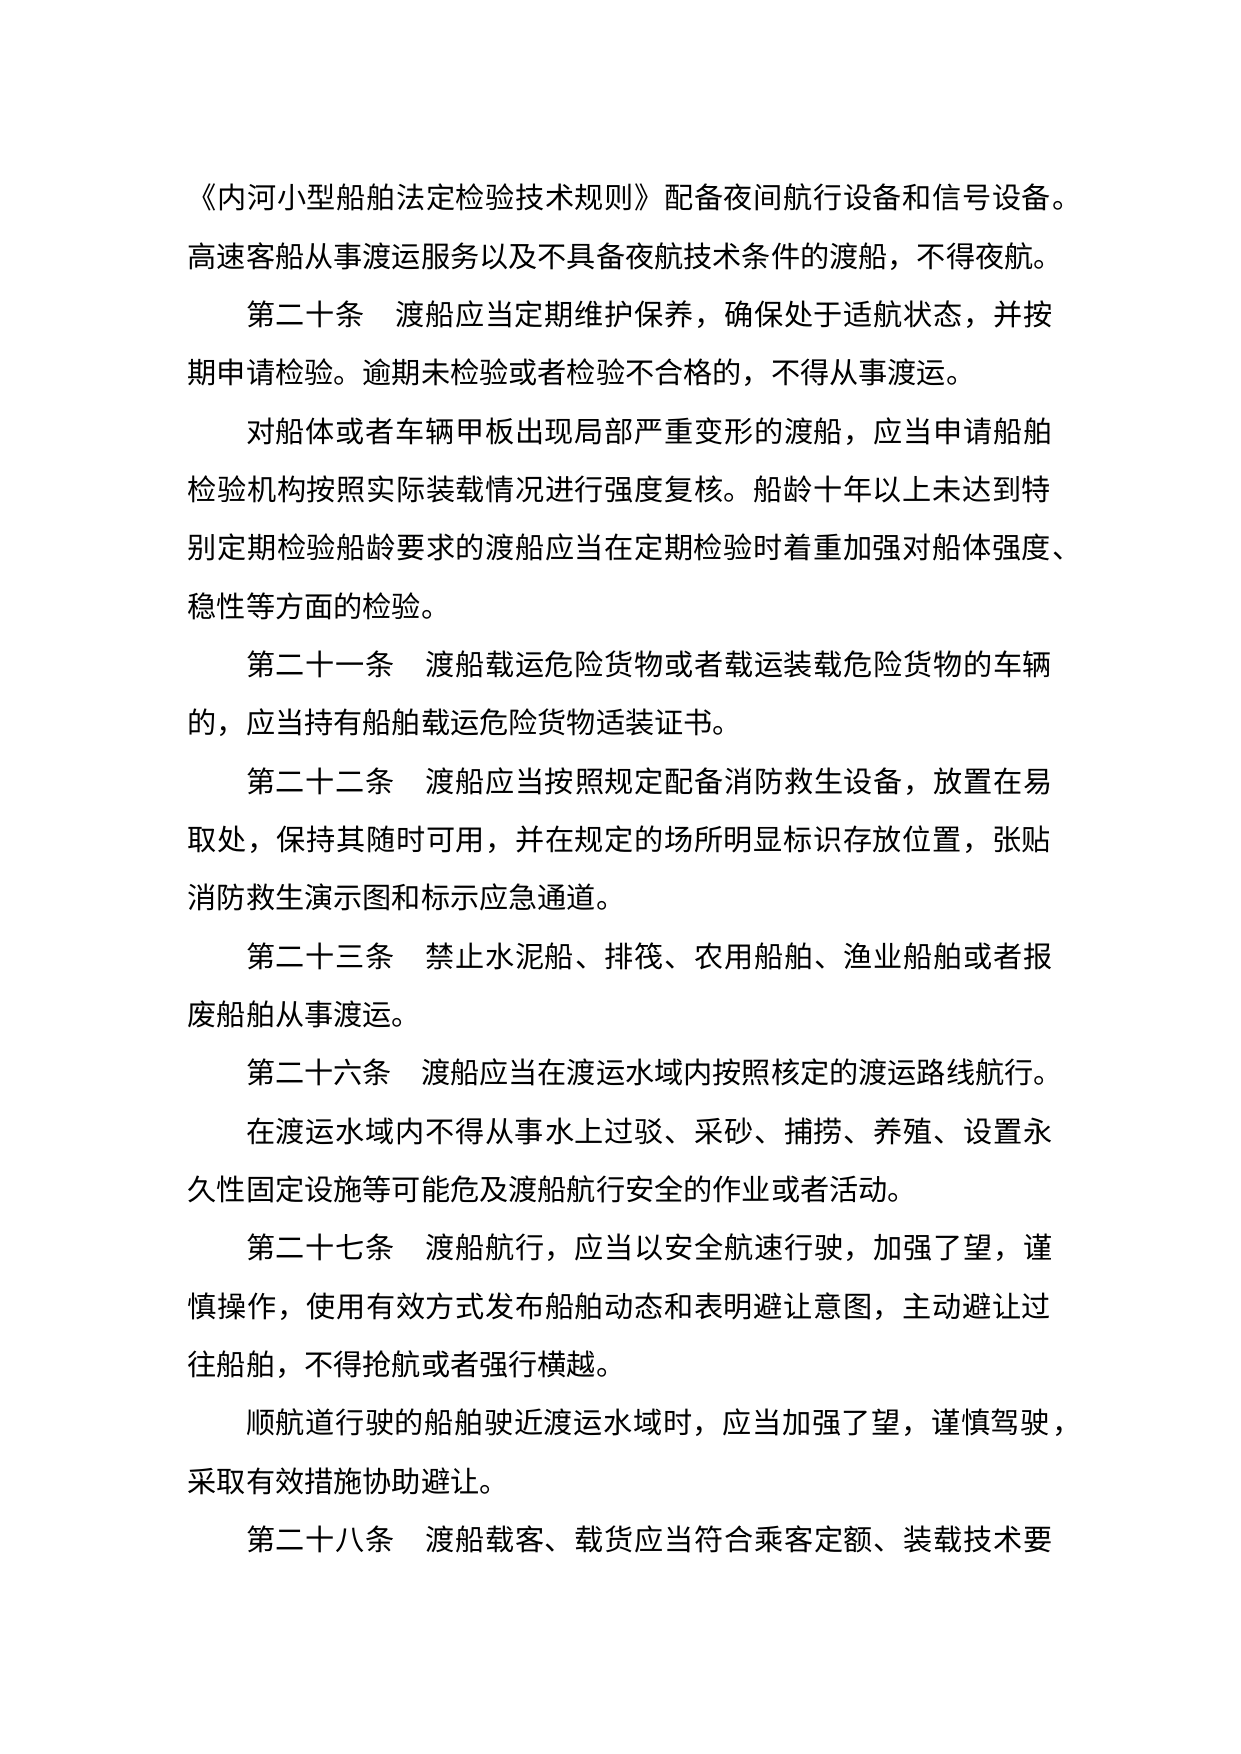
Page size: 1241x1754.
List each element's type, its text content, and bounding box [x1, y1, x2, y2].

text 第二十条 渡船应当定期维护保养，确保处于适航状态，并按期申请检验。逾期未检验或者检验不合格的，不得从事渡运。 [187, 279, 1053, 395]
text 顺航道行驶的船舶驶近渡运水域时，应当加强了望，谨慎驾驶，采取有效措施协助避让。 [187, 1387, 1053, 1504]
text 对船体或者车辆甲板出现局部严重变形的渡船，应当申请船舶检验机构按照实际装载情况进行强度复核。船龄十年以上未达到特别定期检验船龄要求的渡船应当在定期检验时着重加强对船体强度、稳性等方面的检验。 [187, 395, 1053, 629]
text 第二十三条 禁止水泥船、排筏、农用船舶、渔业船舶或者报废船舶从事渡运。 [187, 920, 1053, 1037]
text 第二十二条 渡船应当按照规定配备消防救生设备，放置在易取处，保持其随时可用，并在规定的场所明显标识存放位置，张贴消防救生演示图和标示应急通道。 [187, 745, 1053, 920]
text 在渡运水域内不得从事水上过驳、采砂、捕捞、养殖、设置永久性固定设施等可能危及渡船航行安全的作业或者活动。 [187, 1095, 1053, 1212]
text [187, 1504, 1053, 1562]
text 第二十一条 渡船载运危险货物或者载运装载危险货物的车辆的，应当持有船舶载运危险货物适装证书。 [187, 629, 1053, 745]
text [187, 162, 1053, 279]
text 第二十六条 渡船应当在渡运水域内按照核定的渡运路线航行。 [187, 1037, 1053, 1095]
text 第二十七条 渡船航行，应当以安全航速行驶，加强了望，谨慎操作，使用有效方式发布船舶动态和表明避让意图，主动避让过往船舶，不得抢航或者强行横越。 [187, 1212, 1053, 1387]
